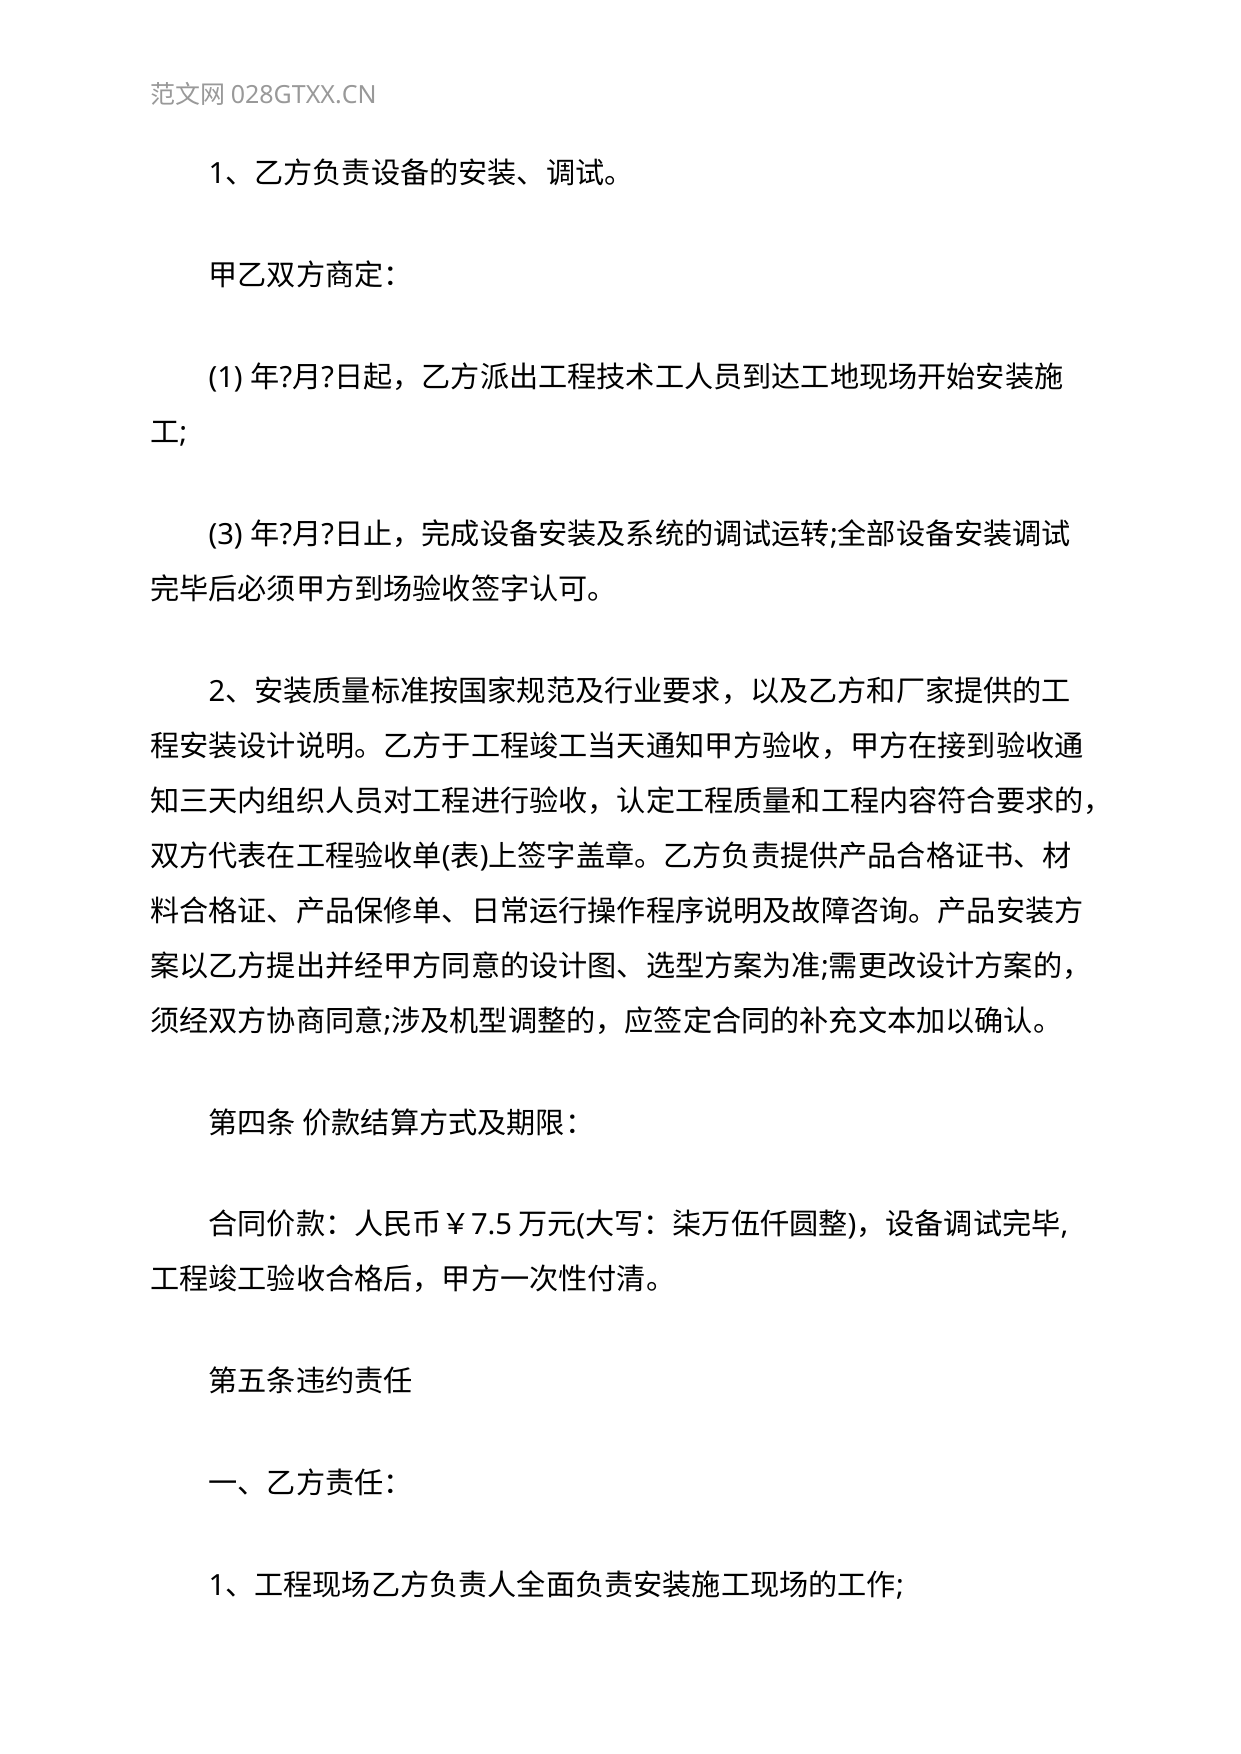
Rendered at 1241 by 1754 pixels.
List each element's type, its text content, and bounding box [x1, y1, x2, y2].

text 合同价款：人民币￥7.5万元(大写：柒万伍仟圆整)，设备调试完毕,工程竣工验收合格后，甲方一次性付清。 [150, 1201, 1090, 1298]
text 甲乙双方商定： [150, 252, 1090, 294]
text 2、安装质量标准按国家规范及行业要求，以及乙方和厂家提供的工程安装设计说明。乙方于工程竣工当天通知甲方验收，甲方在接到验收通知三天内组织人员对工程进行验收，认定工程质量和工程内容符合要求的，双方代表在工程验收单(表)上签字盖章。乙方负责提供产品合格证书、材料合格证、产品保修单、日常运行操作程序说明及故障咨询。产品安装方案以乙方提出并经甲方同意的设计图、选型方案为准;需更改设计方案的，须经双方协商同意;涉及机型调整的，应签定合同的补充文本加以确认。 [150, 667, 1090, 1039]
text 第五条违约责任 [150, 1358, 1090, 1400]
text 1、工程现场乙方负责人全面负责安装施工现场的工作; [150, 1561, 1090, 1604]
text 1、乙方负责设备的安装、调试。 [150, 150, 1090, 192]
text 第四条 价款结算方式及期限： [150, 1099, 1090, 1141]
text (3) 年?月?日止，完成设备安装及系统的调试运转;全部设备安装调试完毕后必须甲方到场验收签字认可。 [150, 511, 1090, 608]
text (1) 年?月?日起，乙方派出工程技术工人员到达工地现场开始安装施工; [150, 354, 1090, 451]
text 一、乙方责任： [150, 1459, 1090, 1502]
